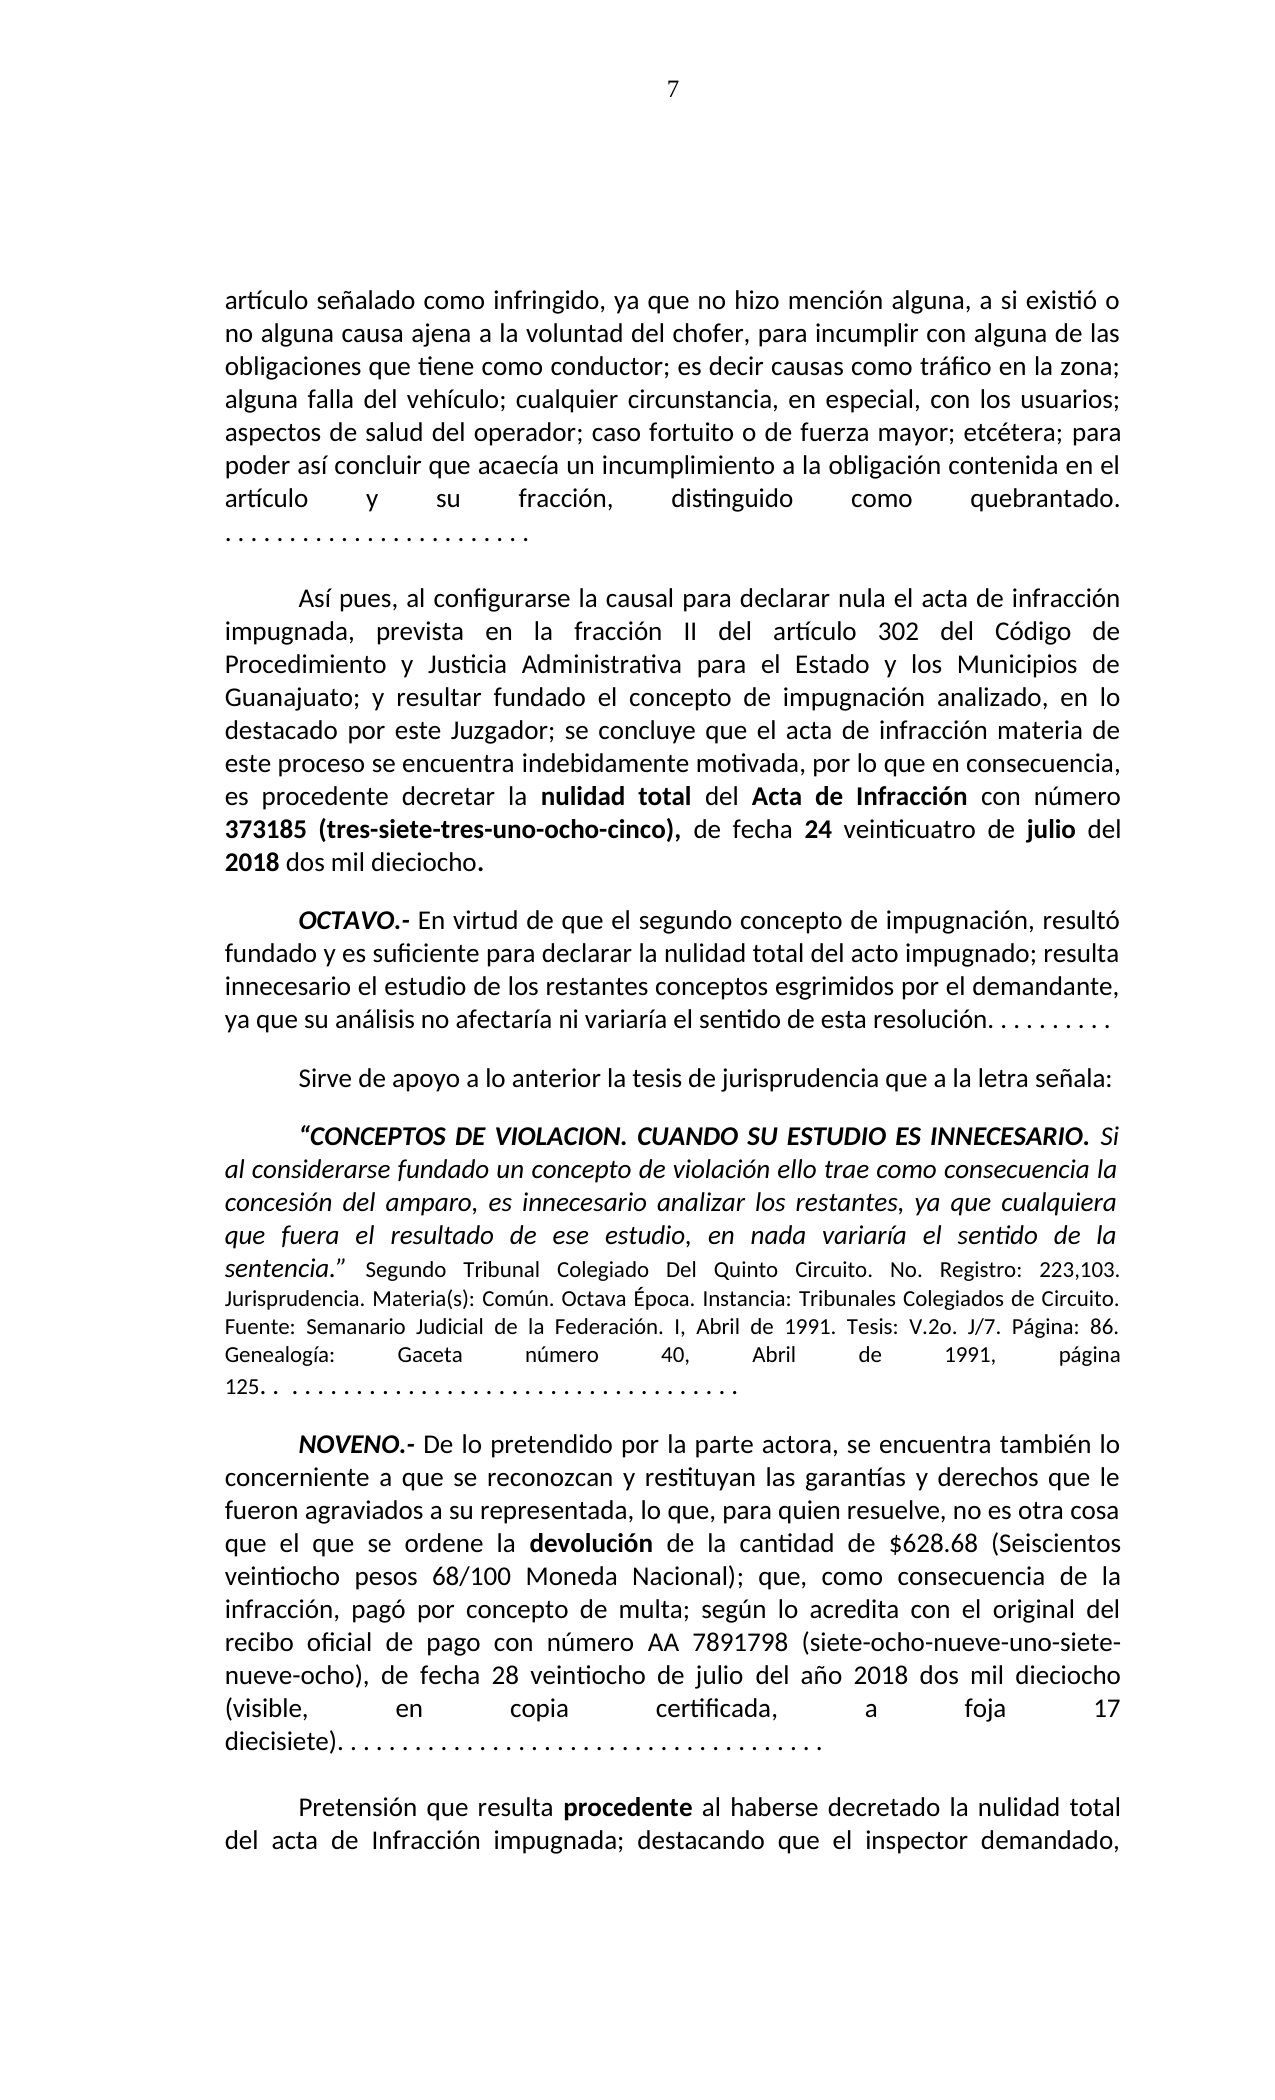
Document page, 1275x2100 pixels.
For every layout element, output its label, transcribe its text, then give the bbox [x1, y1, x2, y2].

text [224, 1790, 1121, 1856]
text Sirve de apoyo a lo anterior la tesis de jurisprudencia que a la letra señala: [224, 1061, 1121, 1094]
text NOVENO.- De lo pretendido por la parte actora, se encuentra también lo concerniente a que se reconozcan y restituyan las garantías y derechos que le fueron agraviados a su representada, lo que, para quien resuelve, no es otra cosa que el que se ordene la devolución de la cantidad de $628.68 (Seiscientos veintiocho pesos 68/100 Moneda Nacional); que, como consecuencia de la infracción, pagó por concepto de multa; según lo acredita con el original del recibo oficial de pago con número AA 7891798 (siete-ocho-nueve-uno-siete-nueve-ocho), de fecha 28 veintiocho de julio del año 2018 dos mil dieciocho (visible, en copia certificada, a foja 17 diecisiete). . . . . . . . . . . . . . . . . . . . . . . . . . . . . . . . . . . . . . [224, 1427, 1121, 1757]
text Así pues, al configurarse la causal para declarar nula el acta de infracción impugnada, prevista en la fracción II del artículo 302 del Código de Procedimiento y Justicia Administrativa para el Estado y los Municipios de Guanajuato; y resultar fundado el concepto de impugnación analizado, en lo destacado por este Juzgador; se concluye que el acta de infracción materia de este proceso se encuentra indebidamente motivada, por lo que en consecuencia, es procedente decretar la nulidad total del Acta de Infracción con número 373185 (tres-siete-tres-uno-ocho-cinco), de fecha 24 veinticuatro de julio del 2018 dos mil dieciocho. [224, 581, 1121, 878]
text “CONCEPTOS DE VIOLACION. CUANDO SU ESTUDIO ES INNECESARIO. Si al considerarse fundado un concepto de violación ello trae como consecuencia la concesión del amparo, es innecesario analizar los restantes, ya que cualquiera que fuera el resultado de ese estudio, en nada variaría el sentido de la sentencia.” Segundo Tribunal Colegiado Del Quinto Circuito. No. Registro: 223,103. Jurisprudencia. Materia(s): Común. Octava Época. Instancia: Tribunales Colegiados de Circuito. Fuente: Semanario Judicial de la Federación. I, Abril de 1991. Tesis: V.2o. J/7. Página: 86. Genealogía: Gaceta número 40, Abril de 1991, página 125. . . . . . . . . . . . . . . . . . . . . . . . . . . . . . . . . . . . . [224, 1119, 1121, 1401]
text OCTAVO.- En virtud de que el segundo concepto de impugnación, resultó fundado y es suficiente para declarar la nulidad total del acto impugnado; resulta innecesario el estudio de los restantes conceptos esgrimidos por el demandante, ya que su análisis no afectaría ni variaría el sentido de esta resolución. . . . . . . . . . [224, 903, 1121, 1035]
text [224, 283, 1121, 548]
